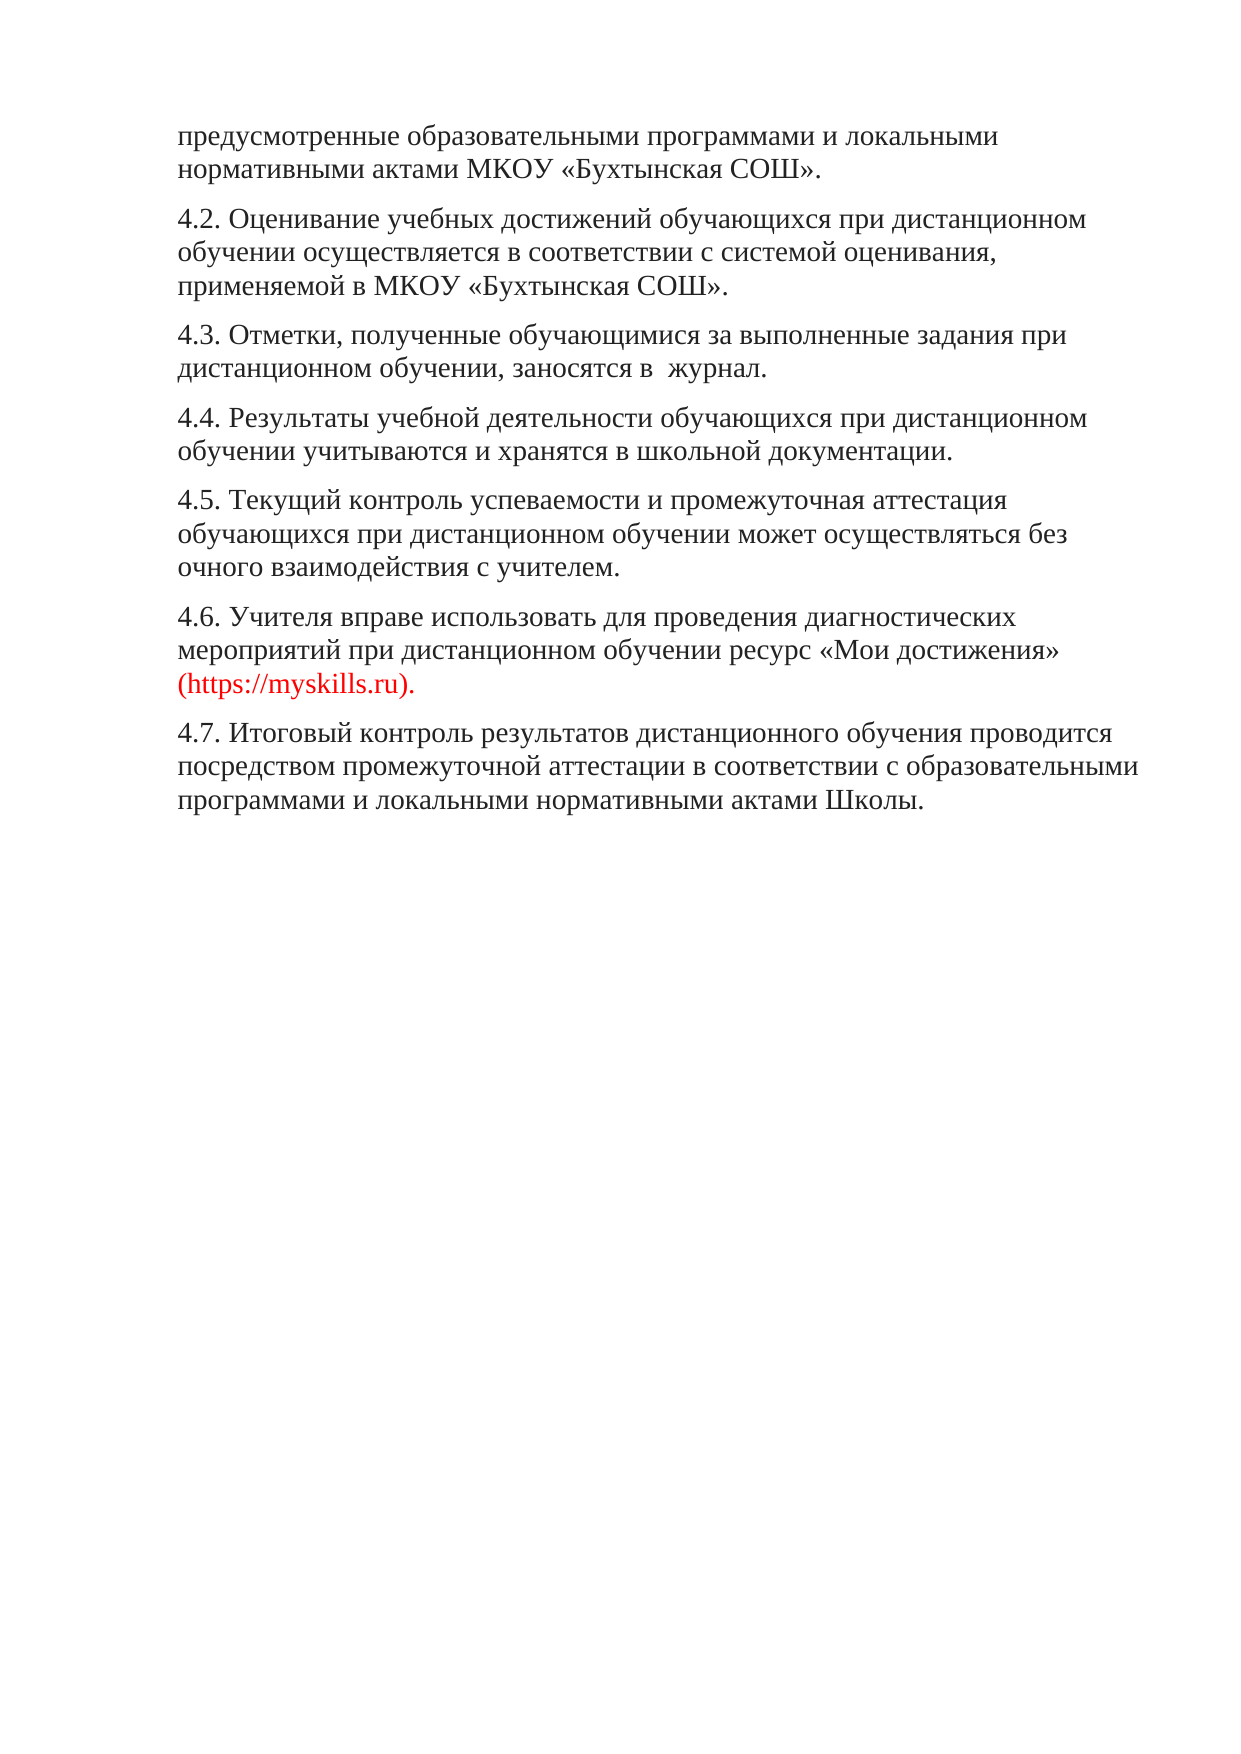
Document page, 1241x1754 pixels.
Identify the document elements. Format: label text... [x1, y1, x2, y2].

text 4.2. Оценивание учебных достижений обучающихся при дистанционном обучении осуществляется в соответствии с системой оценивания, применяемой в МКОУ «Бухтынская СОШ». [177, 201, 1152, 301]
text 4.7. Итоговый контроль результатов дистанционного обучения проводится посредством промежуточной аттестации в соответствии с образовательными программами и локальными нормативными актами Школы. [177, 715, 1152, 816]
text 4.3. Отметки, полученные обучающимися за выполненные задания при дистанционном обучении, заносятся в журнал. [177, 317, 1152, 384]
text 4.6. Учителя вправе использовать для проведения диагностических мероприятий при дистанционном обучении ресурс «Мои достижения» (https://myskills.ru). [177, 599, 1152, 699]
text 4.5. Текущий контроль успеваемости и промежуточная аттестация обучающихся при дистанционном обучении может осуществляться без очного взаимодействия с учителем. [177, 482, 1152, 583]
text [177, 118, 1152, 185]
text 4.4. Результаты учебной деятельности обучающихся при дистанционном обучении учитываются и хранятся в школьной документации. [177, 400, 1152, 467]
